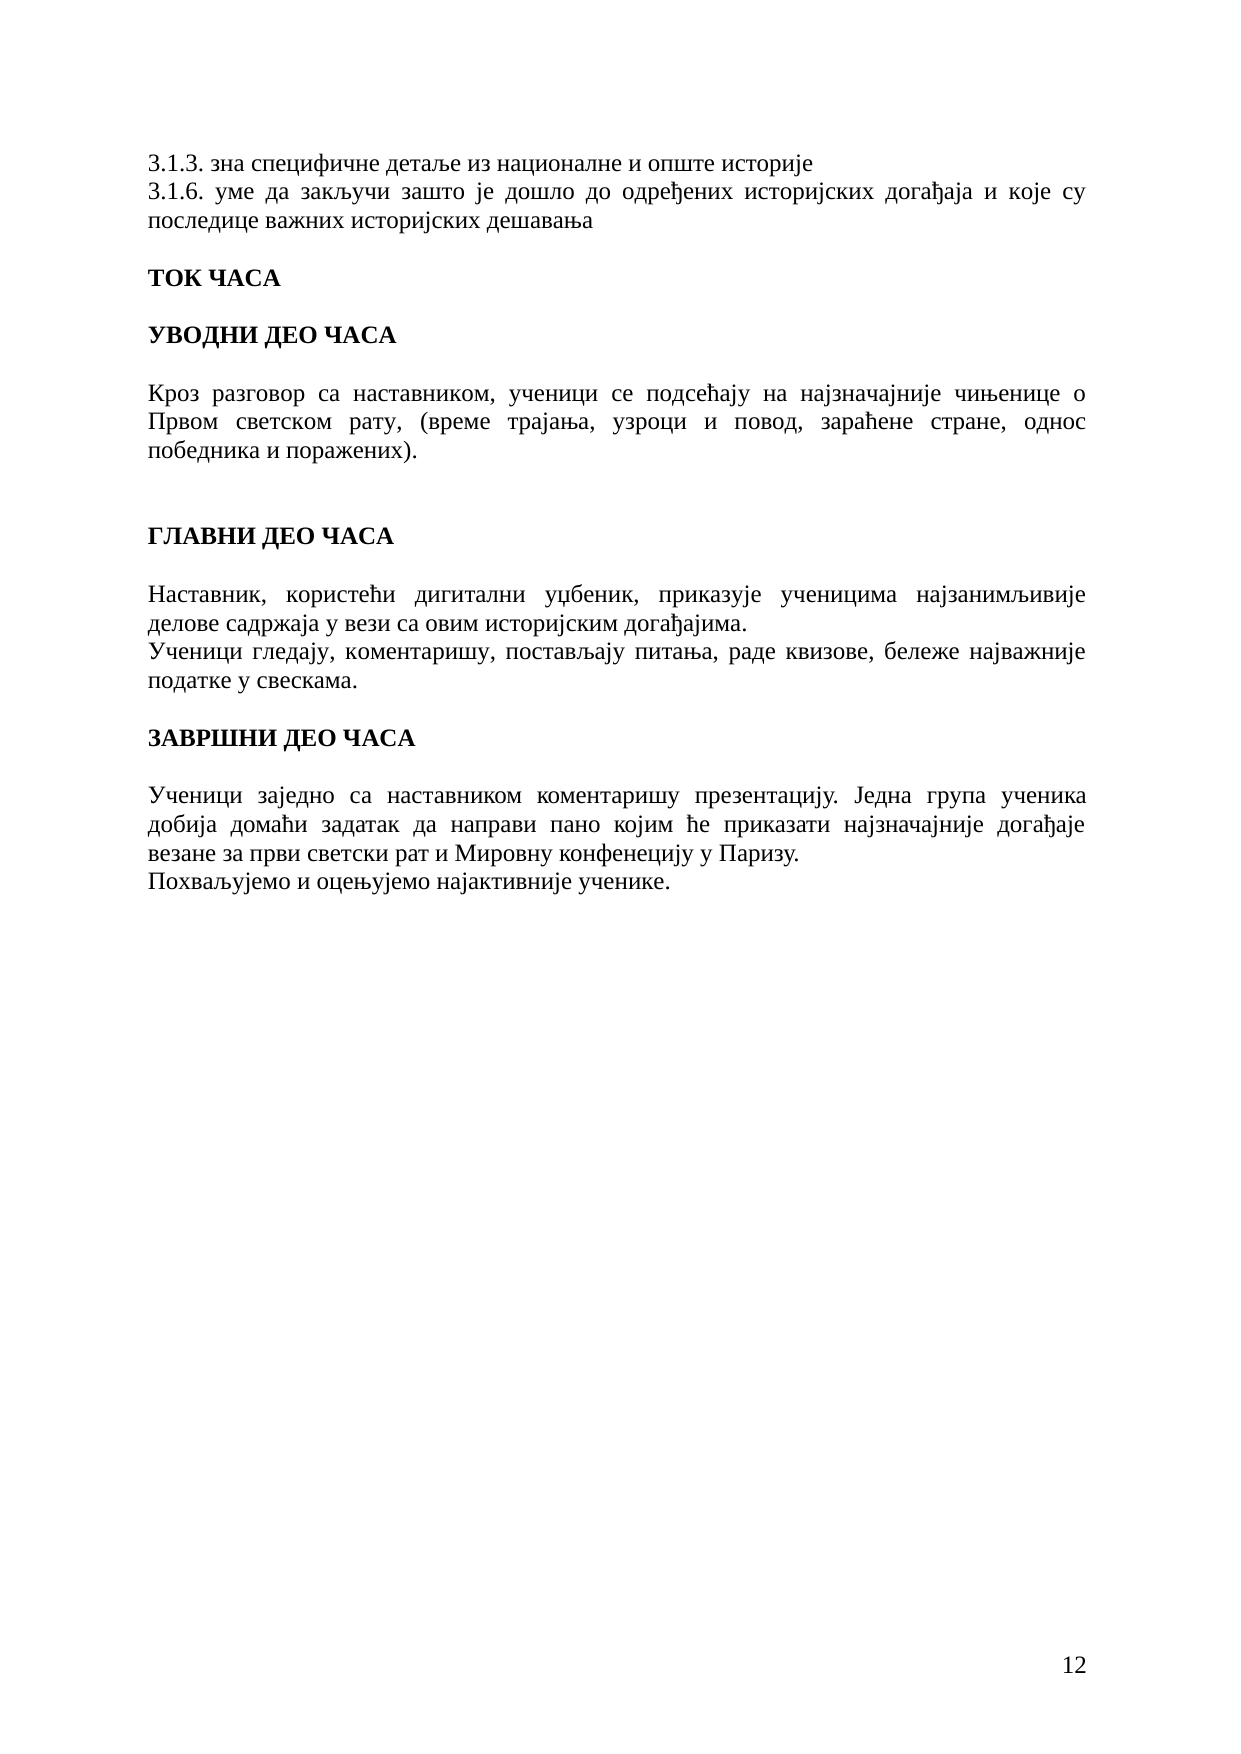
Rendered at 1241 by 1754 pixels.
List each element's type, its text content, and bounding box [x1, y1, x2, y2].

list Наставник, користећи дигитални уџбеник, приказује ученицима најзанимљивије делове садржаја у вези са овим историјским догађајима. [148, 579, 1087, 636]
list Кроз разговор са наставником, ученици се подсећају на најзначајније чињенице о Првом светском рату, (време трајања, узроци и повод, зараћене стране, однос победника и поражених). [148, 378, 1087, 464]
text ГЛАВНИ ДЕО ЧАСА [148, 521, 1087, 550]
list Ученици заједно са наставником коментаришу презентацију. Једна група ученика добија домаћи задатак да направи пано којим ће приказати најзначајније догађаје везане за први светски рат и Мировну конфенецију у Паризу. [148, 780, 1087, 866]
text УВОДНИ ДЕО ЧАСА [148, 320, 1087, 349]
text ТОК ЧАСА [148, 263, 1087, 291]
text 3.1.6. уме да закључи зашто је дошло до одређених историјских догађаја и које су последице важних историјских дешавања [148, 176, 1087, 234]
list Ученици гледају, коментаришу, постављају питања, раде квизове, бележе најважније податке у свескама. [148, 636, 1087, 694]
text ЗАВРШНИ ДЕО ЧАСА [148, 723, 1087, 751]
text 3.1.3. зна специфичне детаље из националне и опште историје [148, 148, 1087, 176]
text Похваљујемо и оцењујемо најактивније ученике. [148, 866, 1087, 895]
